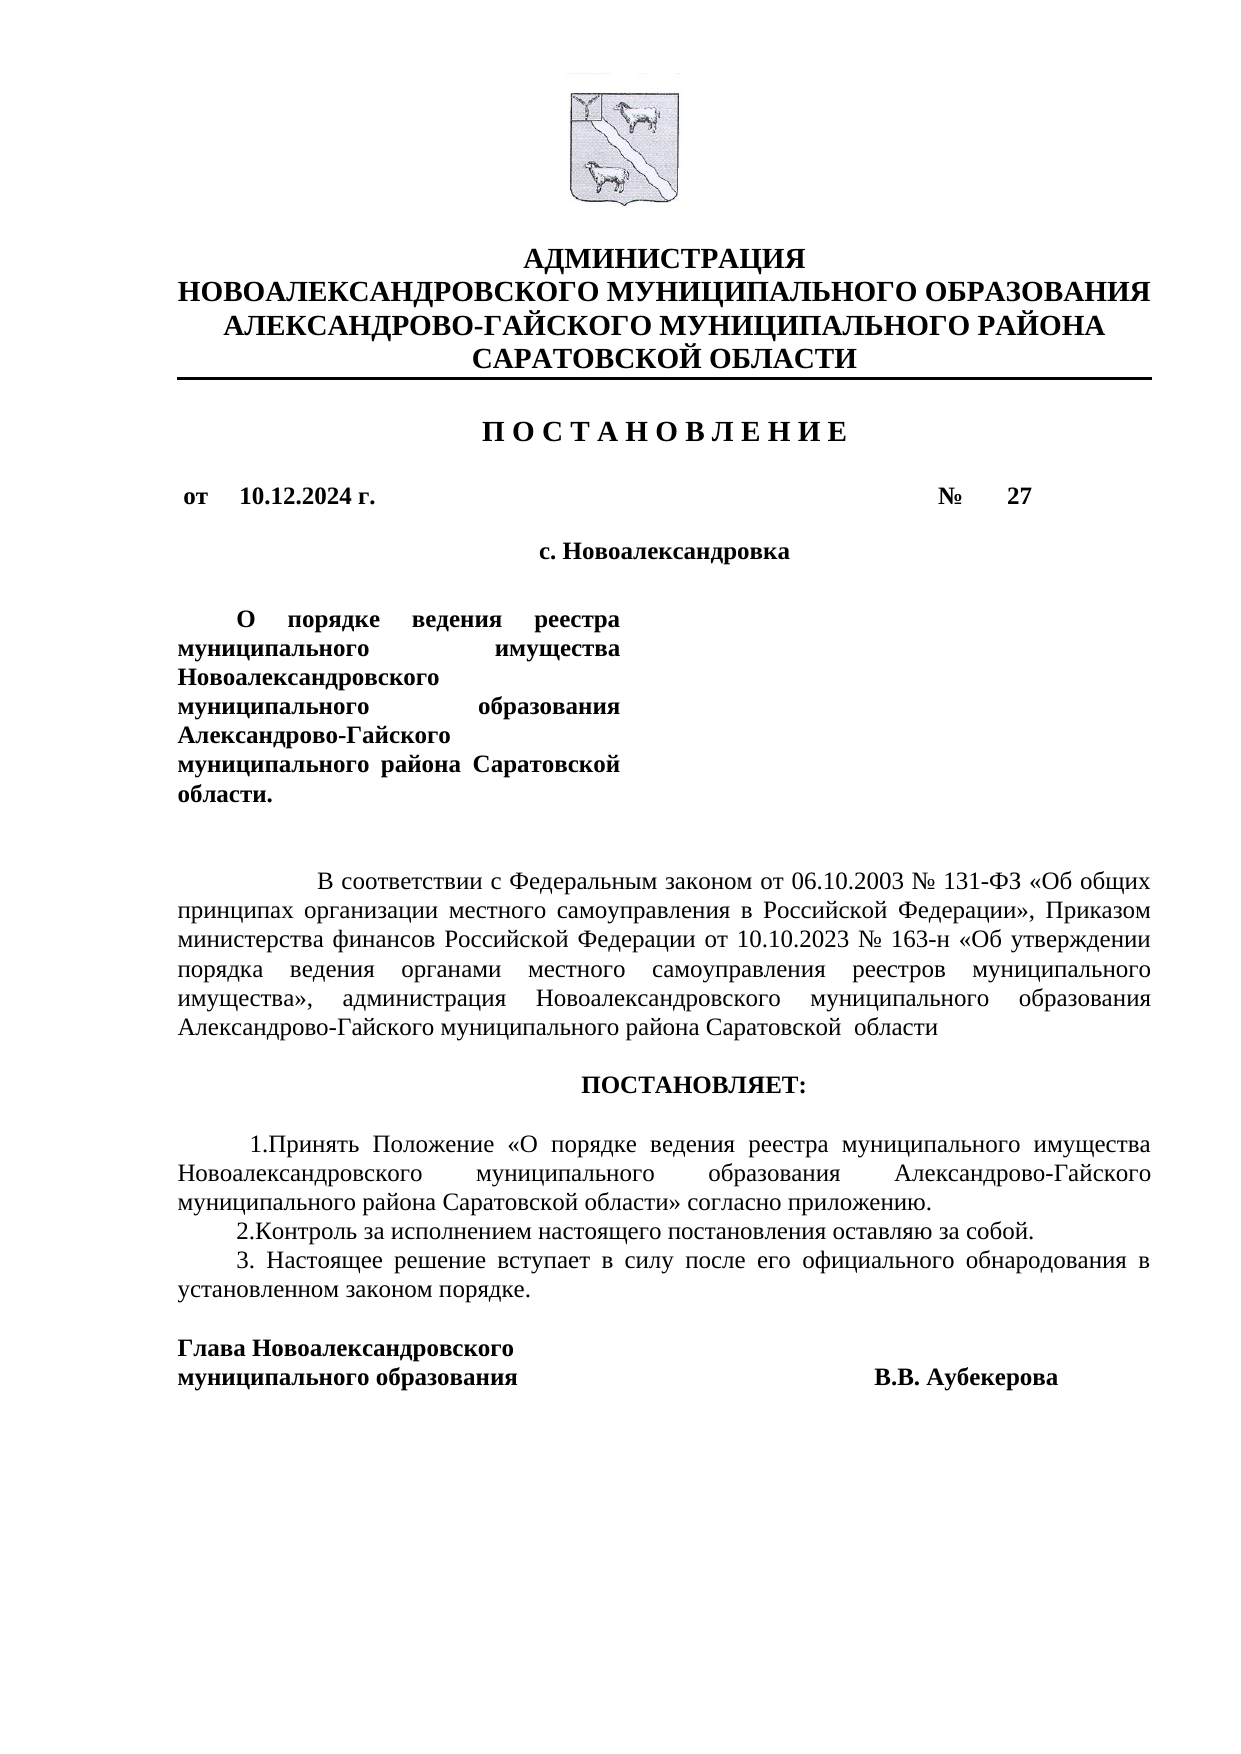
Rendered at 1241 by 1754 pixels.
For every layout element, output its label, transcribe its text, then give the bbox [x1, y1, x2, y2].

text П О С Т А Н О В Л Е Н И Е [177, 414, 1152, 447]
text АЛЕКСАНДРОВО-ГАЙСКОГО МУНИЦИПАЛЬНОГО РАЙОНА [177, 308, 1152, 341]
picture [550, 73, 700, 212]
text АДМИНИСТРАЦИЯ [177, 241, 1152, 274]
text САРАТОВСКОЙ ОБЛАСТИ [177, 341, 1152, 377]
text Глава Новоалександровского [177, 1332, 1152, 1362]
text НОВОАЛЕКСАНДРОВСКОГО МУНИЦИПАЛЬНОГО ОБРАЗОВАНИЯ [177, 274, 1152, 308]
title от 10.12.2024 г. № 27 [183, 481, 1146, 509]
text ПОСТАНОВЛЯЕТ: [177, 1070, 1152, 1099]
text муниципального образования В.В. Аубекерова [177, 1362, 1152, 1391]
text В соответствии с Федеральным законом от 06.10.2003 № 131-ФЗ «Об общих принципах организации местного самоуправления в Российской Федерации», Приказом министерства финансов Российской Федерации от 10.10.2023 № 163-н «Об утверждении порядка ведения органами местного самоуправления реестров муниципального имущества», администрация Новоалександровского муниципального образования Александрово-Гайского муниципального района Саратовской области [177, 866, 1152, 1041]
text 1.Принять Положение «О порядке ведения реестра муниципального имущества Новоалександровского муниципального образования Александрово-Гайского муниципального района Саратовской области» согласно приложению. [177, 1128, 1152, 1216]
text 3. Настоящее решение вступает в силу после его официального обнародования в установленном законом порядке. [177, 1245, 1152, 1303]
text О порядке ведения реестра муниципального имущества Новоалександровского муниципального образования Александрово-Гайского муниципального района Саратовской области. [177, 603, 620, 807]
text 2.Контроль за исполнением настоящего постановления оставляю за собой. [177, 1216, 1152, 1245]
title с. Новоалександровка [183, 536, 1146, 565]
